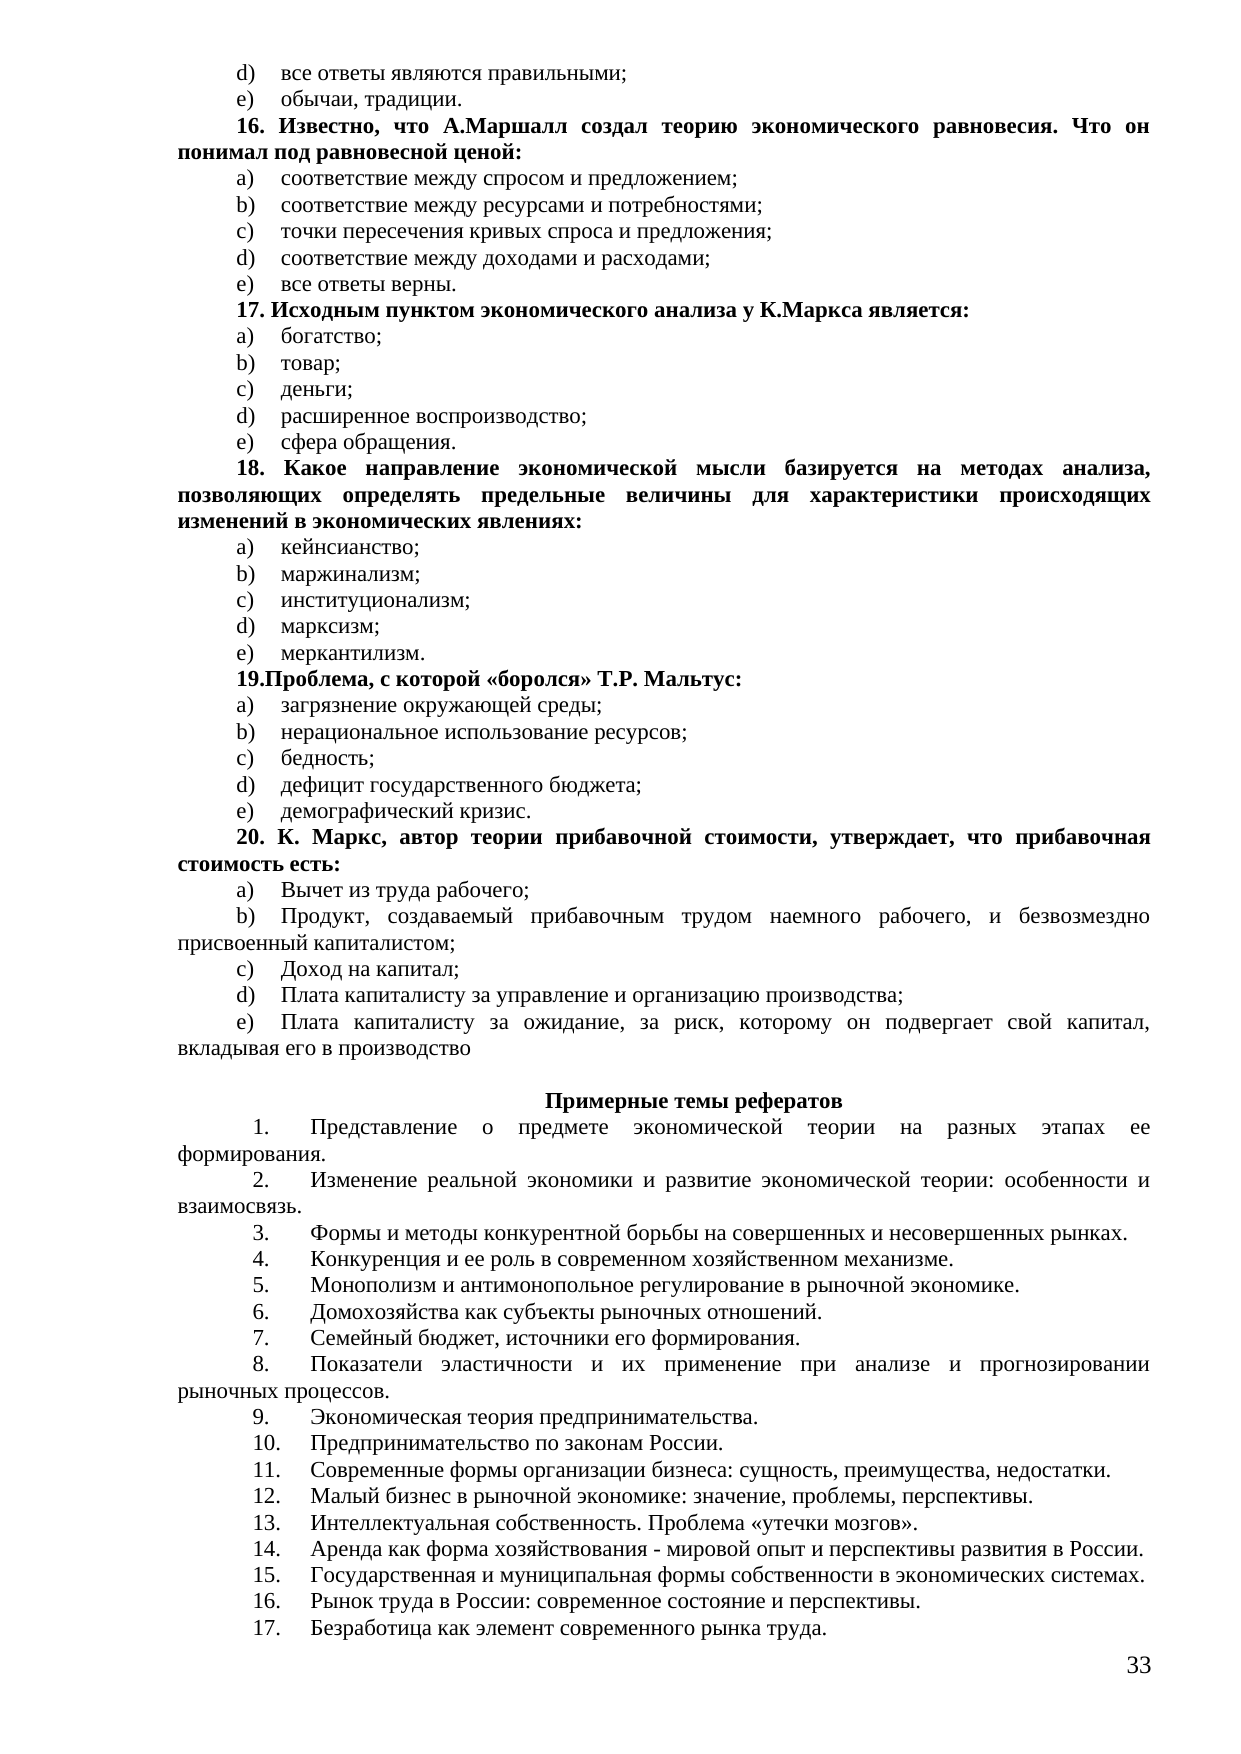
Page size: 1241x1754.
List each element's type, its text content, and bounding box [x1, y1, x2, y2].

list Современные формы организации бизнеса: сущность, преимущества, недостатки. [177, 1456, 1152, 1482]
list меркантилизм. [177, 639, 1152, 665]
list Домохозяйства как субъекты рыночных отношений. [177, 1298, 1152, 1324]
list нерациональное использование ресурсов; [177, 718, 1152, 744]
list обычаи, традиции. [177, 85, 1152, 112]
list Государственная и муниципальная формы собственности в экономических системах. [177, 1561, 1152, 1588]
list Интеллектуальная собственность. Проблема «утечки мозгов». [177, 1508, 1152, 1535]
list Семейный бюджет, источники его формирования. [177, 1324, 1152, 1350]
text 16. Известно, что А.Маршалл создал теорию экономического равновесия. Что он понимал под равновесной ценой: [177, 112, 1152, 164]
list деньги; [177, 375, 1152, 402]
list институционализм; [177, 586, 1152, 612]
list демографический кризис. [177, 797, 1152, 823]
list Изменение реальной экономики и развитие экономической теории: особенности и взаимосвязь. [177, 1166, 1152, 1219]
text 19.Проблема, с которой «боролся» Т.Р. Мальтус: [177, 665, 1152, 692]
list соответствие между спросом и предложением; [177, 164, 1152, 191]
list богатство; [177, 323, 1152, 349]
list Продукт, создаваемый прибавочным трудом наемного рабочего, и безвозмездно присвоенный капиталистом; [177, 902, 1152, 955]
list кейнсианство; [177, 533, 1152, 560]
list Вычет из труда рабочего; [177, 876, 1152, 902]
list марксизм; [177, 612, 1152, 639]
list Показатели эластичности и их применение при анализе и прогнозировании рыночных процессов. [177, 1350, 1152, 1403]
list товар; [177, 349, 1152, 375]
list бедность; [177, 744, 1152, 771]
list Рынок труда в России: современное состояние и перспективы. [177, 1588, 1152, 1614]
list Плата капиталисту за ожидание, за риск, которому он подвергает свой капитал, вкладывая его в производство [177, 1008, 1152, 1061]
list Безработица как элемент современного рынка труда. [177, 1614, 1152, 1640]
list все ответы являются правильными; [177, 59, 1152, 85]
list Представление о предмете экономической теории на разных этапах ее формирования. [177, 1113, 1152, 1166]
list все ответы верны. [177, 270, 1152, 296]
text Примерные темы рефератов [236, 1087, 1152, 1113]
list соответствие между ресурсами и потребностями; [177, 191, 1152, 217]
list точки пересечения кривых спроса и предложения; [177, 217, 1152, 243]
list Плата капиталисту за управление и организацию производства; [177, 981, 1152, 1008]
list дефицит государственного бюджета; [177, 771, 1152, 797]
list загрязнение окружающей среды; [177, 692, 1152, 718]
list Формы и методы конкурентной борьбы на совершенных и несовершенных рынках. [177, 1219, 1152, 1245]
list Конкуренция и ее роль в современном хозяйственном механизме. [177, 1245, 1152, 1271]
text 20. К. Маркс, автор теории прибавочной стоимости, утверждает, что прибавочная стоимость есть: [177, 823, 1152, 876]
list Экономическая теория предпринимательства. [177, 1403, 1152, 1429]
list сфера обращения. [177, 428, 1152, 454]
list Аренда как форма хозяйствования - мировой опыт и перспективы развития в России. [177, 1535, 1152, 1561]
text 17. Исходным пунктом экономического анализа у К.Маркса является: [177, 296, 1152, 323]
list расширенное воспроизводство; [177, 402, 1152, 428]
list Доход на капитал; [177, 955, 1152, 981]
list маржинализм; [177, 560, 1152, 586]
list соответствие между доходами и расходами; [177, 243, 1152, 270]
text 18. Какое направление экономической мысли базируется на методах анализа, позволяющих определять предельные величины для характеристики происходящих изменений в экономических явлениях: [177, 454, 1152, 533]
list Малый бизнес в рыночной экономике: значение, проблемы, перспективы. [177, 1482, 1152, 1508]
list Монополизм и антимонопольное регулирование в рыночной экономике. [177, 1271, 1152, 1298]
list Предпринимательство по законам России. [177, 1429, 1152, 1456]
